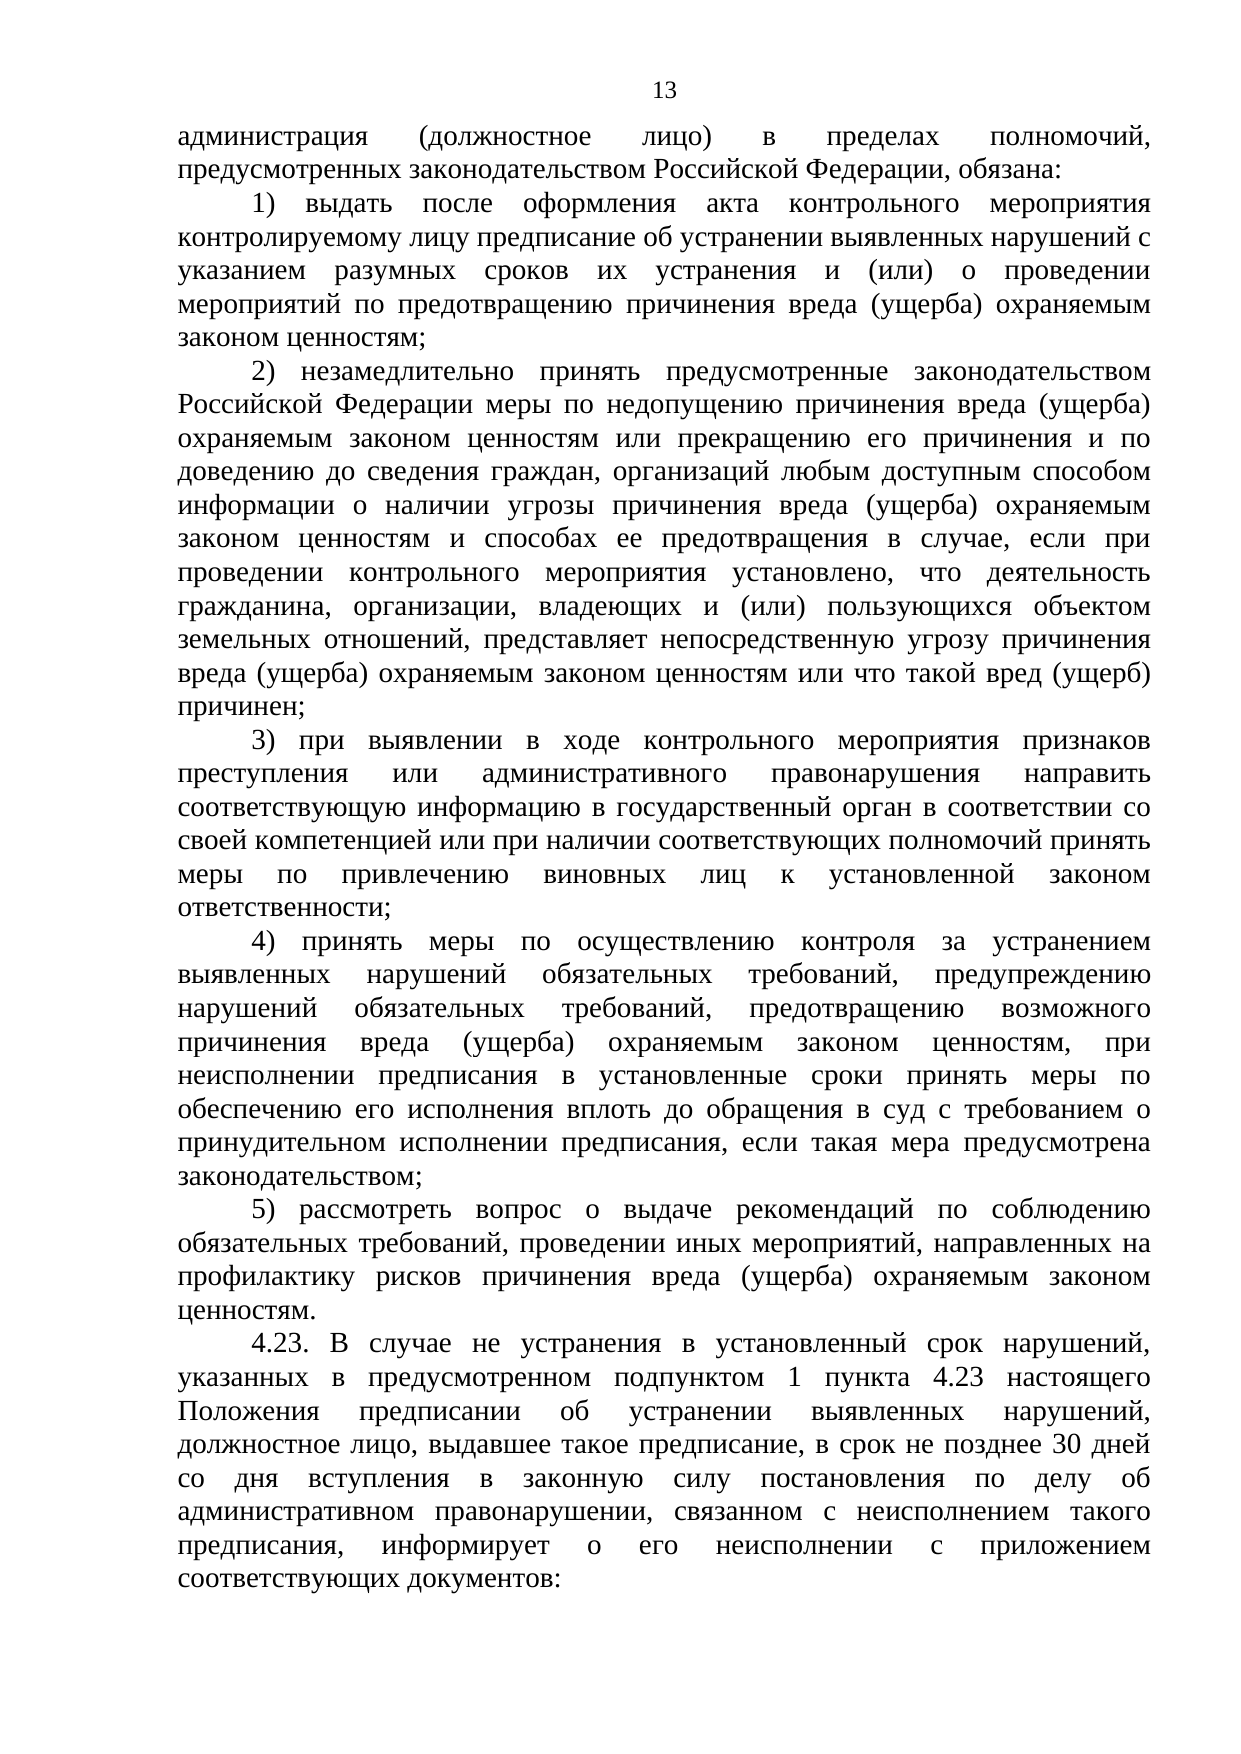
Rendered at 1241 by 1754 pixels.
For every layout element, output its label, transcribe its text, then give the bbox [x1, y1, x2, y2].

text 4.23. В случае не устранения в установленный срок нарушений, указанных в предусмотренном подпунктом 1 пункта 4.23 настоящего Положения предписании об устранении выявленных нарушений, должностное лицо, выдавшее такое предписание, в срок не позднее 30 дней со дня вступления в законную силу постановления по делу об административном правонарушении, связанном с неисполнением такого предписания, информирует о его неисполнении с приложением соответствующих документов: [177, 1326, 1152, 1594]
text 5) рассмотреть вопрос о выдаче рекомендаций по соблюдению обязательных требований, проведении иных мероприятий, направленных на профилактику рисков причинения вреда (ущерба) охраняемым законом ценностям. [177, 1191, 1152, 1326]
text 2) незамедлительно принять предусмотренные законодательством Российской Федерации меры по недопущению причинения вреда (ущерба) охраняемым законом ценностям или прекращению его причинения и по доведению до сведения граждан, организаций любым доступным способом информации о наличии угрозы причинения вреда (ущерба) охраняемым законом ценностям и способах ее предотвращения в случае, если при проведении контрольного мероприятия установлено, что деятельность гражданина, организации, владеющих и (или) пользующихся объектом земельных отношений, представляет непосредственную угрозу причинения вреда (ущерба) охраняемым законом ценностям или что такой вред (ущерб) причинен; [177, 353, 1152, 722]
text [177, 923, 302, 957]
text 3) при выявлении в ходе контрольного мероприятия признаков преступления или административного правонарушения направить соответствующую информацию в государственный орган в соответствии со своей компетенцией или при наличии соответствующих полномочий принять меры по привлечению виновных лиц к установленной законом ответственности; [177, 722, 1152, 923]
text 1) выдать после оформления акта контрольного мероприятия контролируемому лицу предписание об устранении выявленных нарушений с указанием разумных сроков их устранения и (или) о проведении мероприятий по предотвращению причинения вреда (ущерба) охраняемым законом ценностям; [177, 185, 1152, 353]
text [177, 118, 1152, 185]
